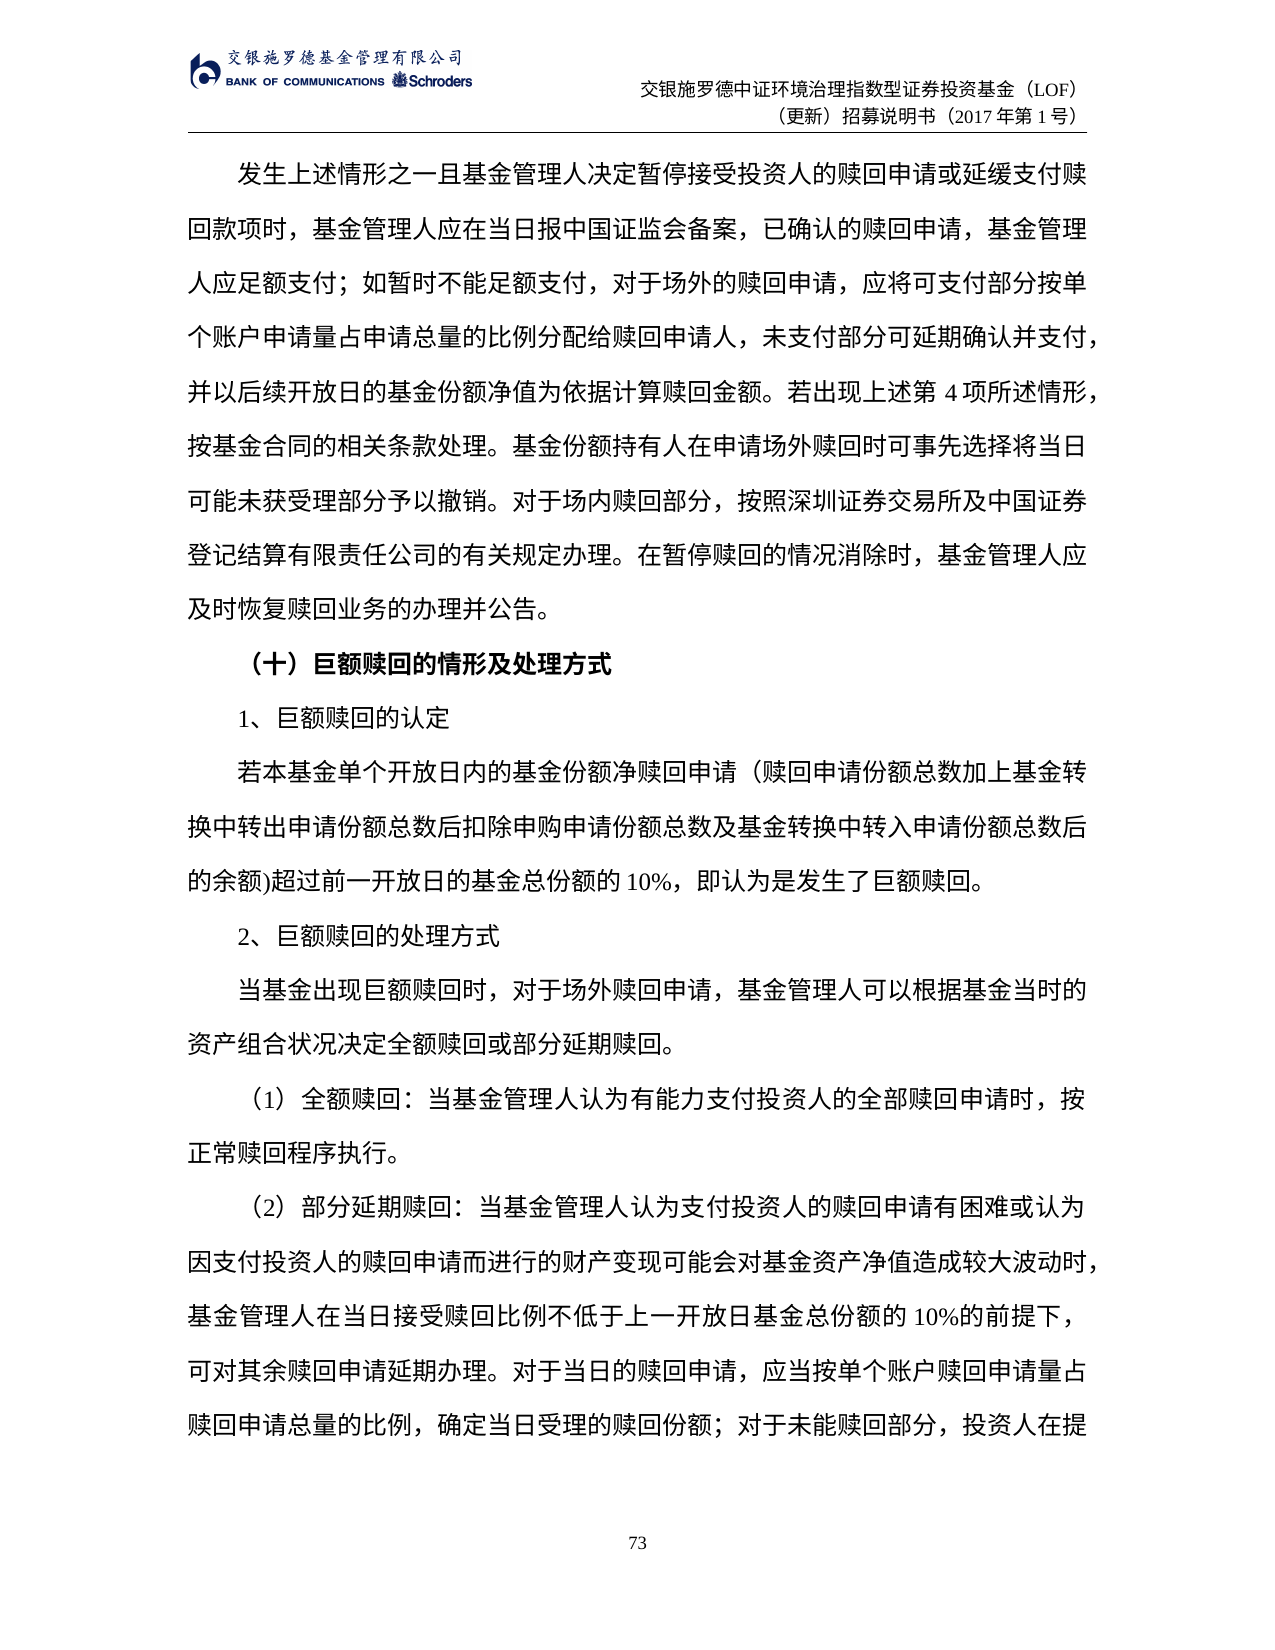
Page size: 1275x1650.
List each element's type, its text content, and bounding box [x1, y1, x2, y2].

text 若本基金单个开放日内的基金份额净赎回申请（赎回申请份额总数加上基金转换中转出申请份额总数后扣除申购申请份额总数及基金转换中转入申请份额总数后的余额)超过前一开放日的基金总份额的10%，即认为是发生了巨额赎回。 [187, 753, 1087, 898]
text （1）全额赎回：当基金管理人认为有能力支付投资人的全部赎回申请时，按正常赎回程序执行。 [187, 1079, 1087, 1170]
picture [190, 50, 472, 89]
text 当基金出现巨额赎回时，对于场外赎回申请，基金管理人可以根据基金当时的资产组合状况决定全额赎回或部分延期赎回。 [187, 970, 1087, 1061]
text 2、巨额赎回的处理方式 [187, 916, 1087, 952]
text 发生上述情形之一且基金管理人决定暂停接受投资人的赎回申请或延缓支付赎回款项时，基金管理人应在当日报中国证监会备案，已确认的赎回申请，基金管理人应足额支付；如暂时不能足额支付，对于场外的赎回申请，应将可支付部分按单个账户申请量占申请总量的比例分配给赎回申请人，未支付部分可延期确认并支付，并以后续开放日的基金份额净值为依据计算赎回金额。若出现上述第4项所述情形，按基金合同的相关条款处理。基金份额持有人在申请场外赎回时可事先选择将当日可能未获受理部分予以撤销。对于场内赎回部分，按照深圳证券交易所及中国证券登记结算有限责任公司的有关规定办理。在暂停赎回的情况消除时，基金管理人应及时恢复赎回业务的办理并公告。 [187, 155, 1087, 626]
text 1、巨额赎回的认定 [187, 698, 1087, 735]
text （十）巨额赎回的情形及处理方式 [187, 644, 1087, 680]
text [187, 1188, 1087, 1442]
